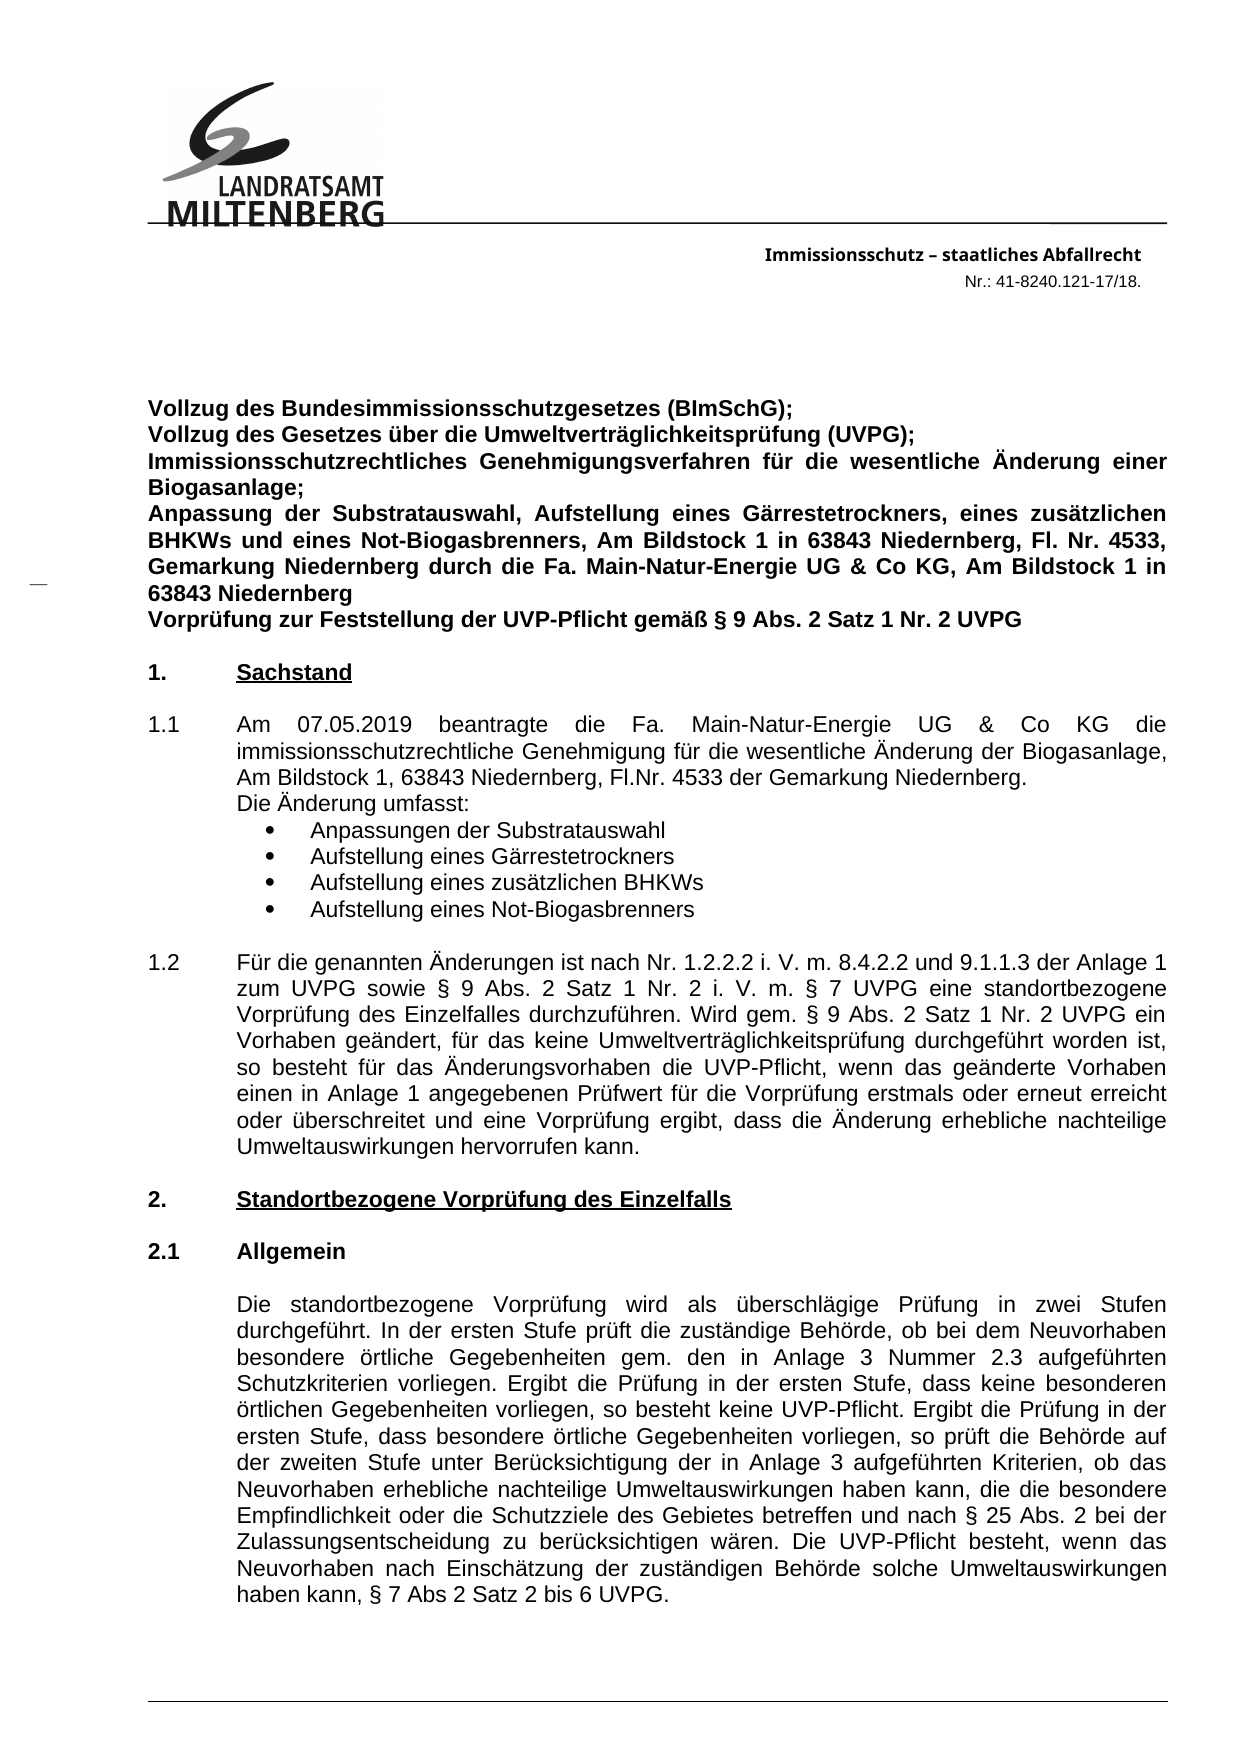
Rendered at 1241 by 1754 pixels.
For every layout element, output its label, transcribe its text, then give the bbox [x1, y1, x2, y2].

list Aufstellung eines zusätzlichen BHKWs [266, 869, 1168, 896]
table_cell Nr.: 41-8240.121-17/18. [742, 272, 1153, 302]
list Aufstellung eines Gärrestetrockners [266, 843, 1168, 869]
text Vollzug des Bundesimmissionsschutzgesetzes (BImSchG); [148, 395, 1168, 421]
list Sachstand [148, 658, 1168, 685]
text Die Änderung umfasst: [148, 790, 1168, 817]
text Vollzug des Gesetzes über die Umweltverträglichkeitsprüfung (UVPG); [148, 421, 1168, 448]
text Vorprüfung zur Feststellung der UVP-Pflicht gemäß § 9 Abs. 2 Satz 1 Nr. 2 UVPG [148, 606, 1168, 632]
picture [162, 82, 384, 222]
table_header Immissionsschutz – staatliches Abfallrecht [742, 243, 1153, 272]
text Immissionsschutzrechtliches Genehmigungsverfahren für die wesentliche Änderung einer Biogasanlage; [148, 448, 1168, 500]
text 1.2 Für die genannten Änderungen ist nach Nr. 1.2.2.2 i. V. m. 8.4.2.2 und 9.1.1.3 der Anlage 1 zum UVPG sowie § 9 Abs. 2 Satz 1 Nr. 2 i. V. m. § 7 UVPG eine standortbezogene Vorprüfung des Einzelfalles durchzuführen. Wird gem. § 9 Abs. 2 Satz 1 Nr. 2 UVPG ein Vorhaben geändert, für das keine Umweltverträglichkeitsprüfung durchgeführt worden ist, so besteht für das Änderungsvorhaben die UVP-Pflicht, wenn das geänderte Vorhaben einen in Anlage 1 angegebenen Prüfwert für die Vorprüfung erstmals oder erneut erreicht oder überschreitet und eine Vorprüfung ergibt, dass die Änderung erhebliche nachteilige Umweltauswirkungen hervorrufen kann. [148, 948, 1168, 1159]
list Anpassungen der Substratauswahl [266, 817, 1168, 843]
list Standortbezogene Vorprüfung des Einzelfalls [148, 1186, 1168, 1212]
list Allgemein [148, 1238, 1168, 1265]
list Aufstellung eines Not-Biogasbrenners [266, 896, 1168, 922]
list Die standortbezogene Vorprüfung wird als überschlägige Prüfung in zwei Stufen durchgeführt. In der ersten Stufe prüft die zuständige Behörde, ob bei dem Neuvorhaben besondere örtliche Gegebenheiten gem. den in Anlage 3 Nummer 2.3 aufgeführten Schutzkriterien vorliegen. Ergibt die Prüfung in der ersten Stufe, dass keine besonderen örtlichen Gegebenheiten vorliegen, so besteht keine UVP-Pflicht. Ergibt die Prüfung in der ersten Stufe, dass besondere örtliche Gegebenheiten vorliegen, so prüft die Behörde auf der zweiten Stufe unter Berücksichtigung der in Anlage 3 aufgeführten Kriterien, ob das Neuvorhaben erhebliche nachteilige Umweltauswirkungen haben kann, die die besondere Empfindlichkeit oder die Schutzziele des Gebietes betreffen und nach § 25 Abs. 2 bei der Zulassungsentscheidung zu berücksichtigen wären. Die UVP-Pflicht besteht, wenn das Neuvorhaben nach Einschätzung der zuständigen Behörde solche Umweltauswirkungen haben kann, § 7 Abs 2 Satz 2 bis 6 UVPG. [236, 1291, 1168, 1607]
text Anpassung der Substratauswahl, Aufstellung eines Gärrestetrockners, eines zusätzlichen BHKWs und eines Not-Biogasbrenners, Am Bildstock 1 in 63843 Niedernberg, Fl. Nr. 4533, Gemarkung Niedernberg durch die Fa. Main-Natur-Energie UG & Co KG, Am Bildstock 1 in 63843 Niedernberg [148, 500, 1168, 606]
text 1.1 Am 07.05.2019 beantragte die Fa. Main-Natur-Energie UG & Co KG die immissionsschutzrechtliche Genehmigung für die wesentliche Änderung der Biogasanlage, Am Bildstock 1, 63843 Niedernberg, Fl.Nr. 4533 der Gemarkung Niedernberg. [148, 711, 1168, 790]
